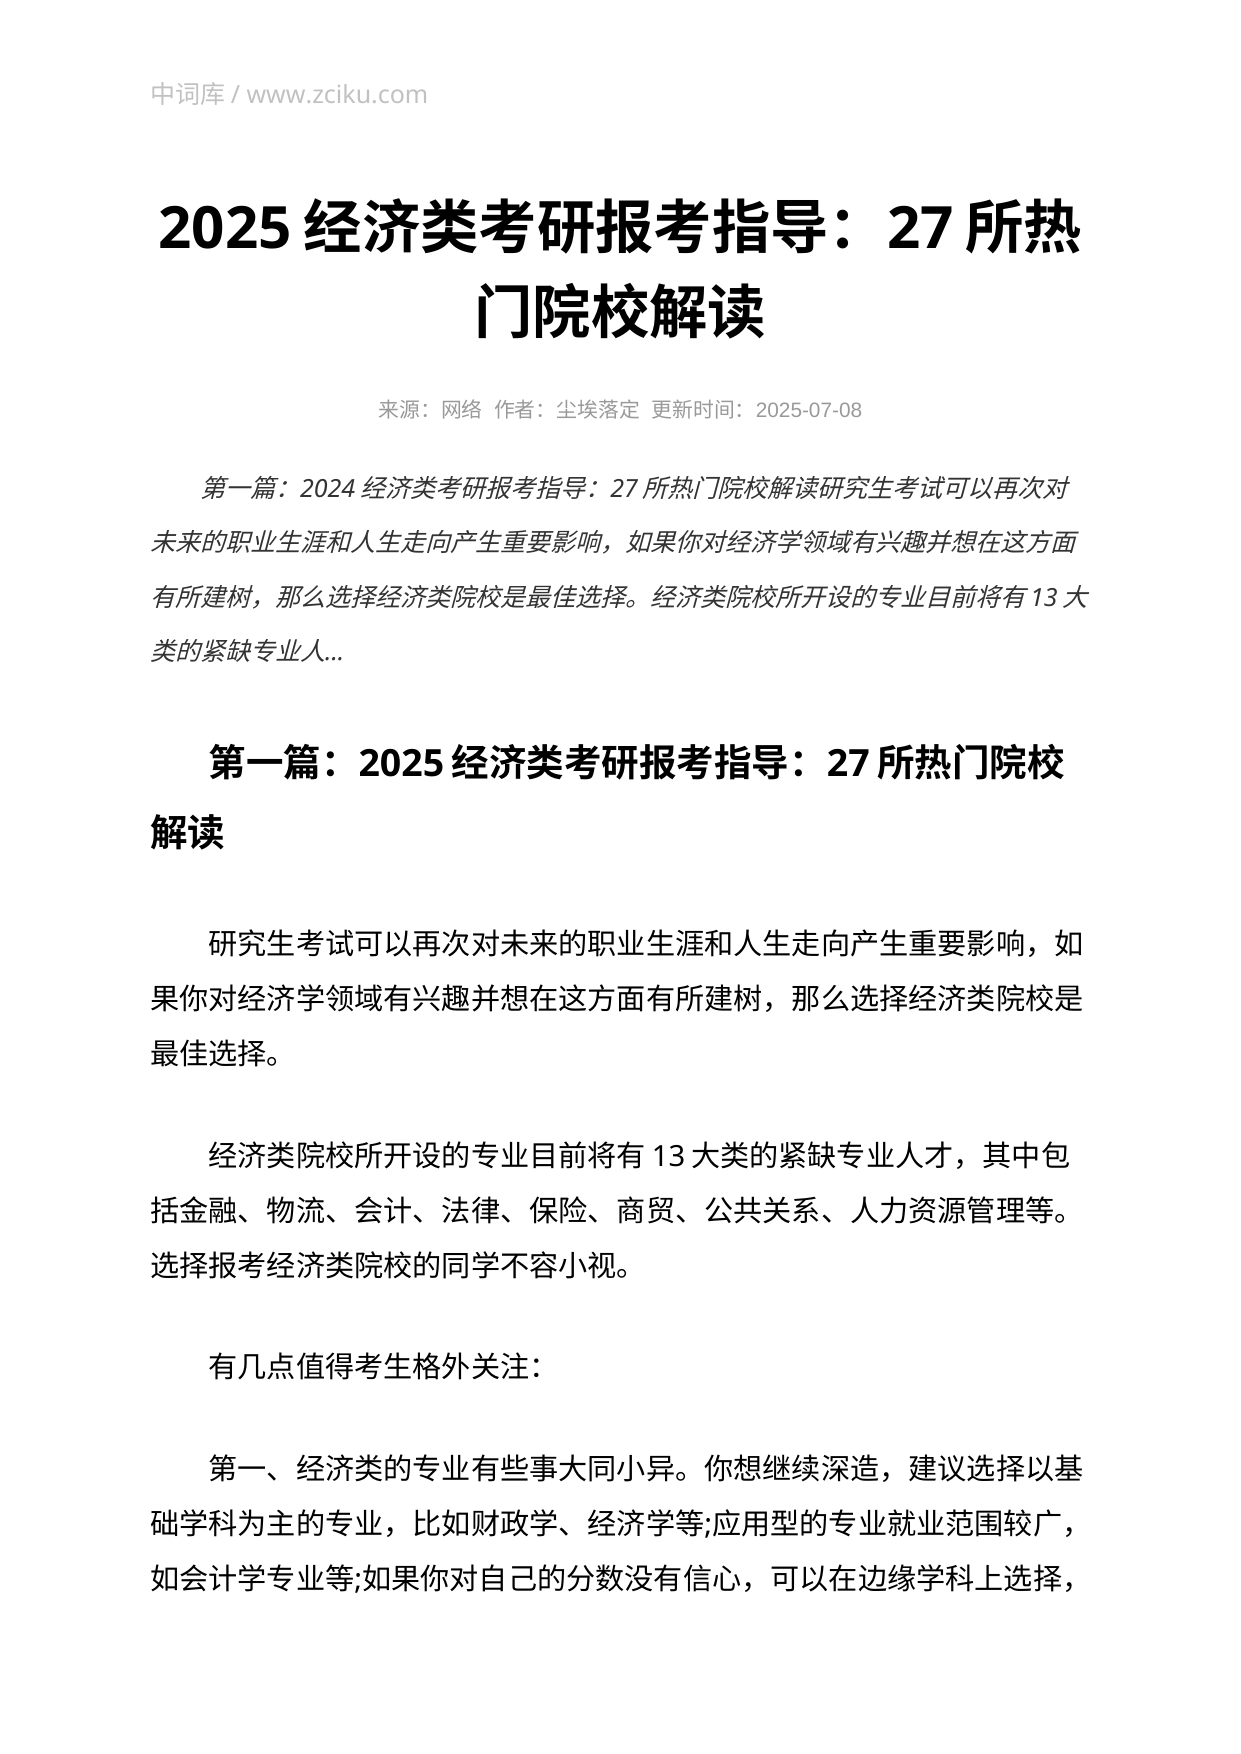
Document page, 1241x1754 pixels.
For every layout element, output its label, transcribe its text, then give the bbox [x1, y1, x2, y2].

text 来源：网络 作者：尘埃落定 更新时间：2025-07-08 [150, 397, 1090, 421]
subtitle 2025经济类考研报考指导：27所热门院校解读 [150, 181, 1090, 351]
text 有几点值得考生格外关注： [150, 1344, 1090, 1386]
text 研究生考试可以再次对未来的职业生涯和人生走向产生重要影响，如果你对经济学领域有兴趣并想在这方面有所建树，那么选择经济类院校是最佳选择。 [150, 921, 1090, 1073]
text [150, 1446, 1090, 1598]
text 第一篇：2025经济类考研报考指导：27所热门院校解读 [150, 733, 1090, 858]
text 第一篇：2024经济类考研报考指导：27所热门院校解读研究生考试可以再次对未来的职业生涯和人生走向产生重要影响，如果你对经济学领域有兴趣并想在这方面有所建树，那么选择经济类院校是最佳选择。经济类院校所开设的专业目前将有13大类的紧缺专业人... [150, 468, 1090, 668]
text 经济类院校所开设的专业目前将有13大类的紧缺专业人才，其中包括金融、物流、会计、法律、保险、商贸、公共关系、人力资源管理等。选择报考经济类院校的同学不容小视。 [150, 1132, 1090, 1284]
